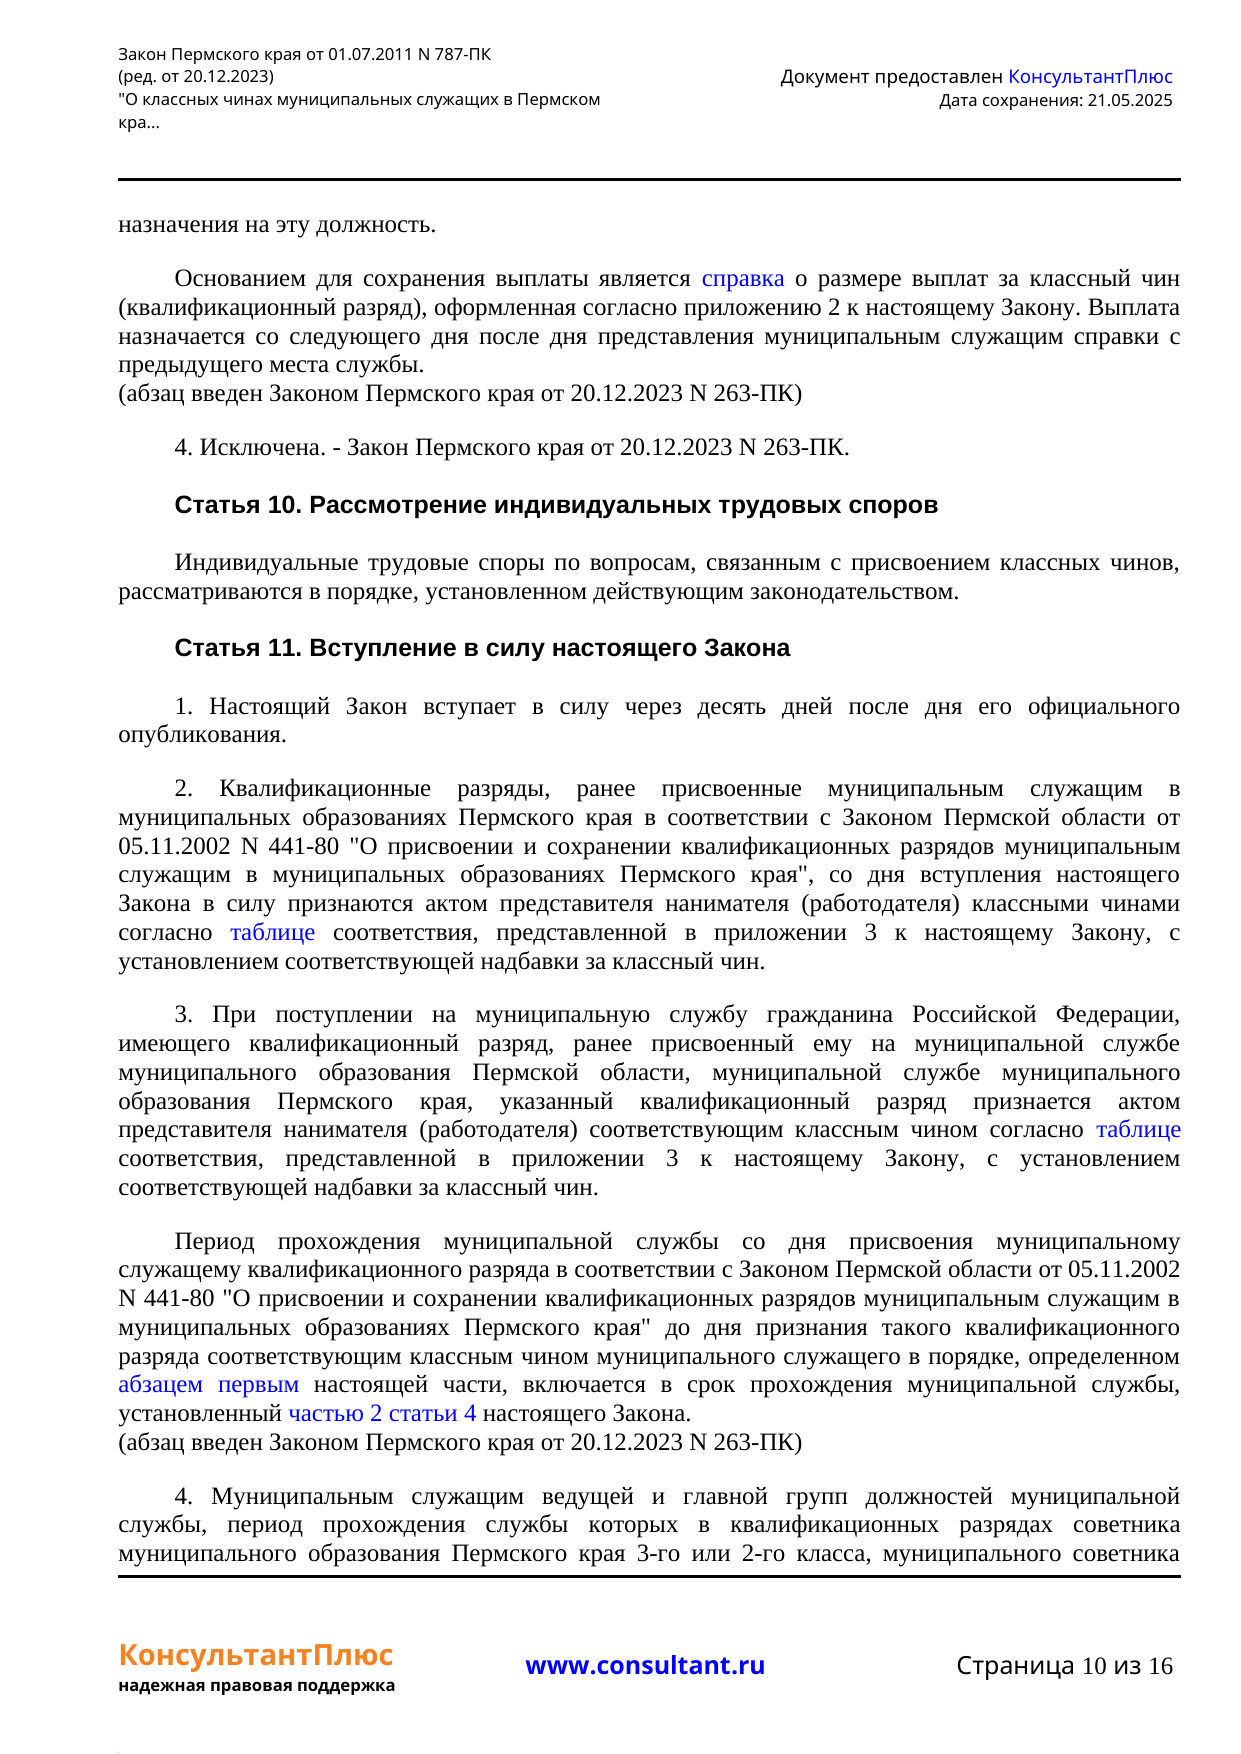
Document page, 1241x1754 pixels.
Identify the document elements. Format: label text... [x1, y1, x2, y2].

text (абзац введен Законом Пермского края от 20.12.2023 N 263-ПК) [118, 378, 1181, 407]
text 3. При поступлении на муниципальную службу гражданина Российской Федерации, имеющего квалификационный разряд, ранее присвоенный ему на муниципальной службе муниципального образования Пермской области, муниципальной службе муниципального образования Пермского края, указанный квалификационный разряд признается актом представителя нанимателя (работодателя) соответствующим классным чином согласно таблице соответствия, представленной в приложении 3 к настоящему Закону, с установлением соответствующей надбавки за классный чин. [118, 999, 1181, 1201]
text (абзац введен Законом Пермского края от 20.12.2023 N 263-ПК) [118, 1427, 1181, 1456]
text 1. Настоящий Закон вступает в силу через десять дней после дня его официального опубликования. [118, 691, 1181, 748]
text 2. Квалификационные разряды, ранее присвоенные муниципальным служащим в муниципальных образованиях Пермского края в соответствии с Законом Пермской области от 05.11.2002 N 441-80 "О присвоении и сохранении квалификационных разрядов муниципальным служащим в муниципальных образованиях Пермского края", со дня вступления настоящего Закона в силу признаются актом представителя нанимателя (работодателя) классными чинами согласно таблице соответствия, представленной в приложении 3 к настоящему Закону, с установлением соответствующей надбавки за классный чин. [118, 773, 1181, 974]
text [118, 209, 1181, 238]
text Индивидуальные трудовые споры по вопросам, связанным с присвоением классных чинов, рассматриваются в порядке, установленном действующим законодательством. [118, 547, 1181, 604]
title Статья 10. Рассмотрение индивидуальных трудовых споров [118, 489, 1181, 518]
title Статья 11. Вступление в силу настоящего Закона [118, 633, 1181, 662]
text Период прохождения муниципальной службы со дня присвоения муниципальному служащему квалификационного разряда в соответствии с Законом Пермской области от 05.11.2002 N 441-80 "О присвоении и сохранении квалификационных разрядов муниципальным служащим в муниципальных образованиях Пермского края" до дня признания такого квалификационного разряда соответствующим классным чином муниципального служащего в порядке, определенном абзацем первым настоящей части, включается в срок прохождения муниципальной службы, установленный частью 2 статьи 4 настоящего Закона. [118, 1226, 1181, 1427]
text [118, 1481, 1181, 1567]
text Основанием для сохранения выплаты является справка о размере выплат за классный чин (квалификационный разряд), оформленная согласно приложению 2 к настоящему Закону. Выплата назначается со следующего дня после дня представления муниципальным служащим справки с предыдущего места службы. [118, 263, 1181, 378]
text 4. Исключена. - Закон Пермского края от 20.12.2023 N 263-ПК. [118, 432, 1181, 461]
